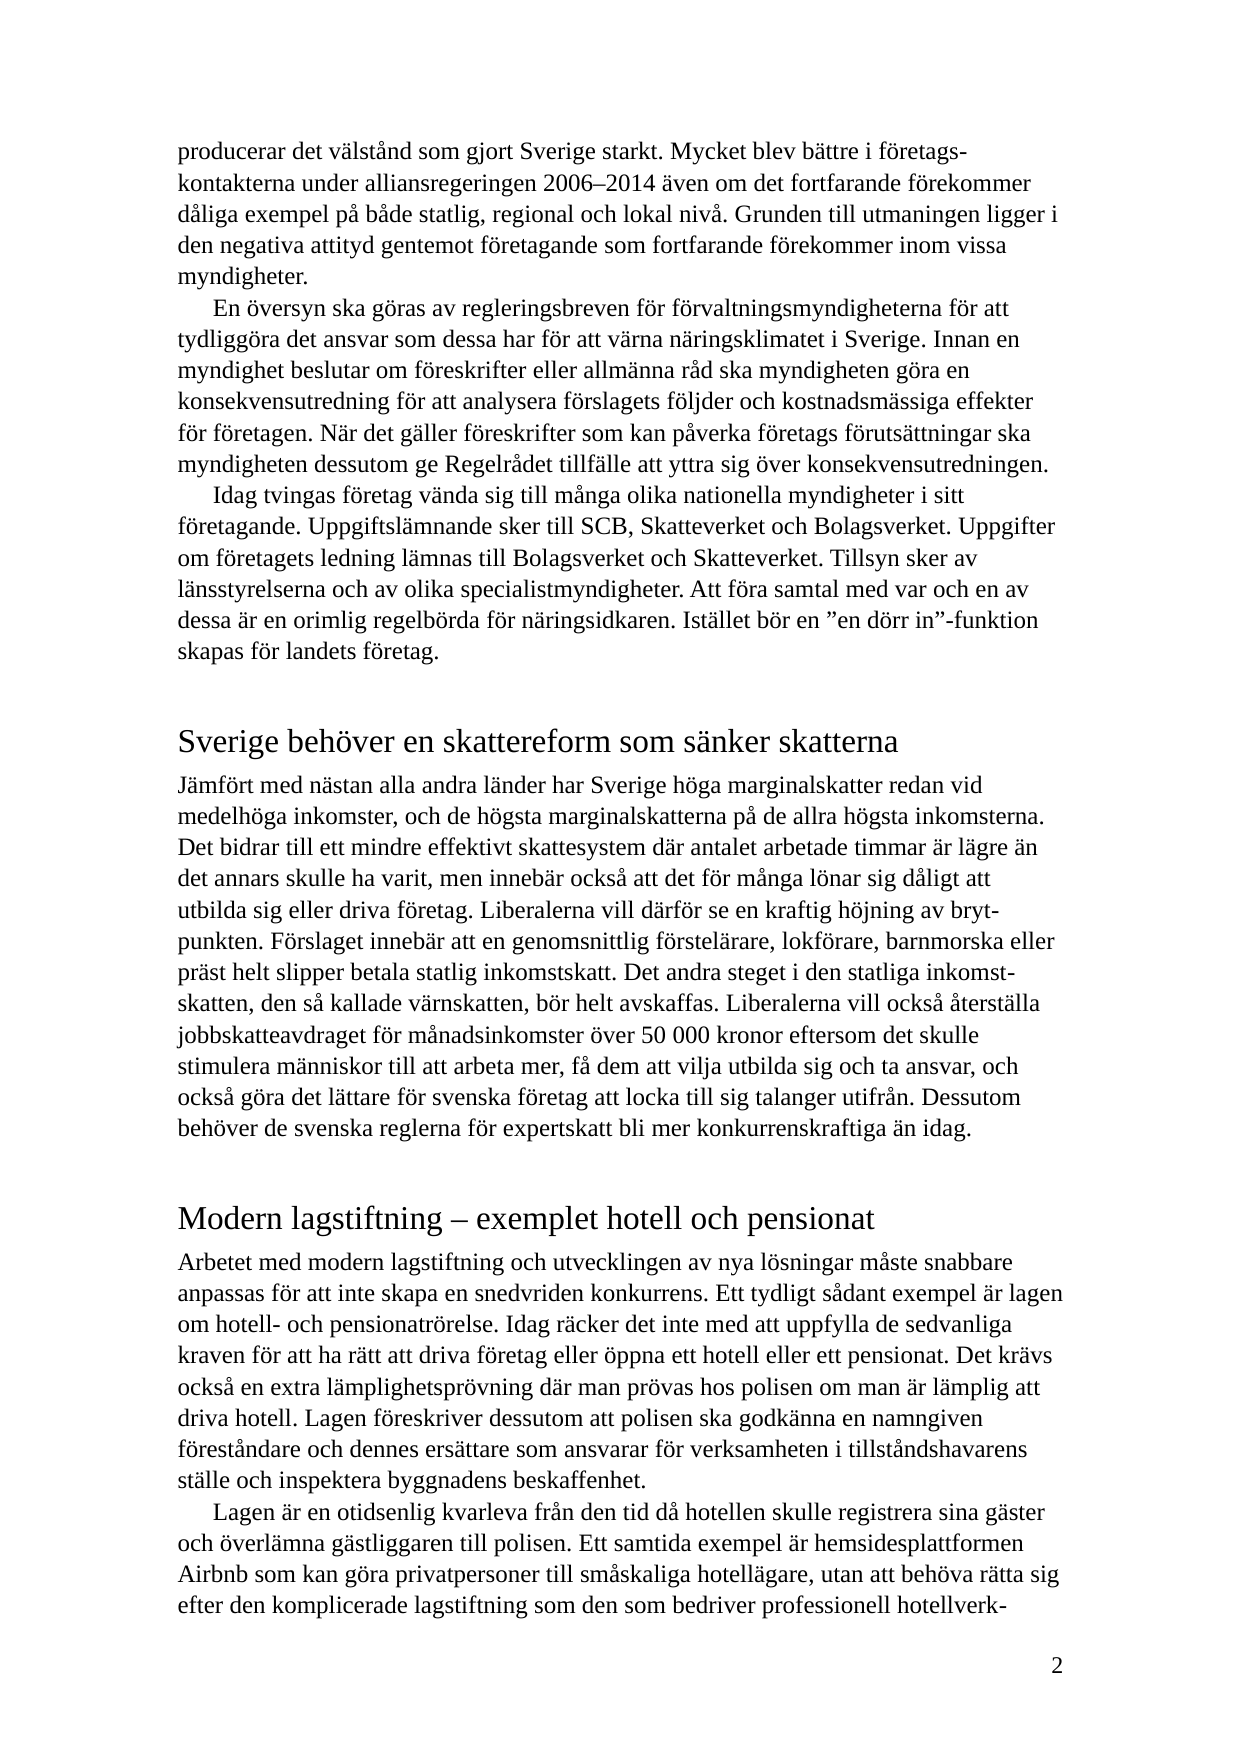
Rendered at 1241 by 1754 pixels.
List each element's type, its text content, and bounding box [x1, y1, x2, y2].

text Jämfört med nästan alla andra länder har Sverige höga marginalskatter redan vid medelhöga inkomster, och de högsta marginalskatterna på de allra högsta inkomsterna. Det bidrar till ett mindre effektivt skattesystem där antalet arbetade timmar är lägre än det annars skulle ha varit, men innebär också att det för många lönar sig dåligt att utbilda sig eller driva företag. Liberalerna vill därför se en kraftig höjning av brytpunkten. Förslaget innebär att en genomsnittlig förstelärare, lokförare, barnmorska eller präst helt slipper betala statlig inkomstskatt. Det andra steget i den statliga inkomstskatten, den så kallade värnskatten, bör helt avskaffas. Liberalerna vill också återställa jobbskatteavdraget för månadsinkomster över 50 000 kronor eftersom det skulle stimulera människor till att arbeta mer, få dem att vilja utbilda sig och ta ansvar, och också göra det lättare för svenska företag att locka till sig talanger utifrån. Dessutom behöver de svenska reglerna för expertskatt bli mer konkurrenskraftiga än idag. [177, 767, 1063, 1142]
text Idag tvingas företag vända sig till många olika nationella myndigheter i sitt företagande. Uppgiftslämnande sker till SCB, Skatteverket och Bolagsverket. Uppgifter om företagets ledning lämnas till Bolagsverket och Skatteverket. Tillsyn sker av länsstyrelserna och av olika specialistmyndigheter. Att föra samtal med var och en av dessa är en orimlig regelbörda för näringsidkaren. Istället bör en ”en dörr in”-funktion skapas för landets företag. [177, 478, 1063, 665]
subtitle Sverige behöver en skattereform som sänker skatterna [177, 728, 1063, 759]
text Arbetet med modern lagstiftning och utvecklingen av nya lösningar måste snabbare anpassas för att inte skapa en snedvriden konkurrens. Ett tydligt sådant exempel är lagen om hotell- och pensionatrörelse. Idag räcker det inte med att uppfylla de sedvanliga kraven för att ha rätt att driva företag eller öppna ett hotell eller ett pensionat. Det krävs också en extra lämplighetsprövning där man prövas hos polisen om man är lämplig att driva hotell. Lagen föreskriver dessutom att polisen ska godkänna en namngiven föreståndare och dennes ersättare som ansvarar för verksamheten i tillståndshavarens ställe och inspektera byggnadens beskaffenhet. [177, 1244, 1063, 1494]
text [177, 1494, 1063, 1619]
text En översyn ska göras av regleringsbreven för förvaltningsmyndigheterna för att tydliggöra det ansvar som dessa har för att värna näringsklimatet i Sverige. Innan en myndighet beslutar om föreskrifter eller allmänna råd ska myndigheten göra en konsekvensutredning för att analysera förslagets följder och kostnadsmässiga effekter för företagen. När det gäller föreskrifter som kan påverka företags förutsättningar ska myndigheten dessutom ge Regelrådet tillfälle att yttra sig över konsekvensutredningen. [177, 290, 1063, 478]
subtitle Modern lagstiftning – exemplet hotell och pensionat [177, 1205, 1063, 1236]
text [177, 134, 1063, 290]
